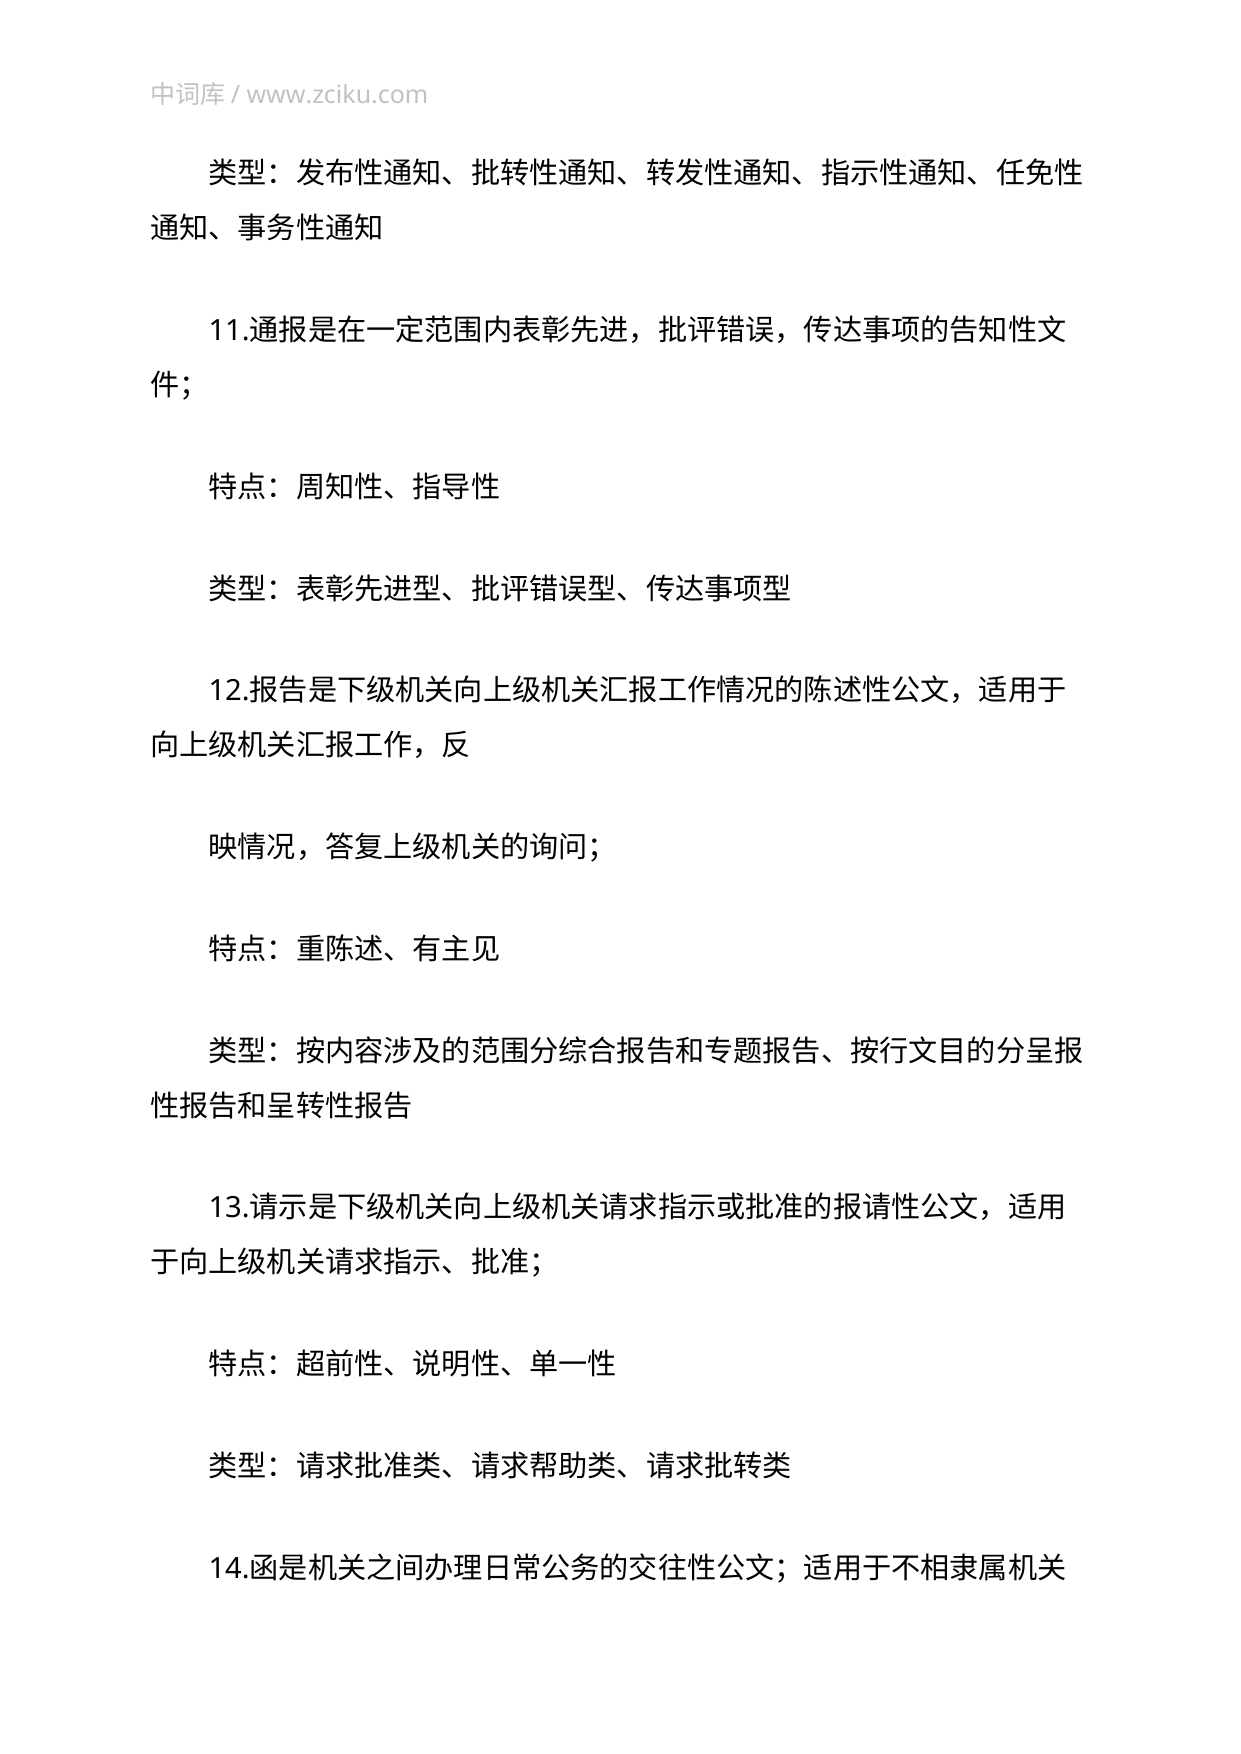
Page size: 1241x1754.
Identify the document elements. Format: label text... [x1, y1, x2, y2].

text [150, 1544, 1090, 1587]
text 11.通报是在一定范围内表彰先进，批评错误，传达事项的告知性文件； [150, 307, 1090, 404]
text 类型：请求批准类、请求帮助类、请求批转类 [150, 1442, 1090, 1485]
text 类型：发布性通知、批转性通知、转发性通知、指示性通知、任免性通知、事务性通知 [150, 150, 1090, 247]
text 12.报告是下级机关向上级机关汇报工作情况的陈述性公文，适用于向上级机关汇报工作，反 [150, 667, 1090, 764]
text 特点：超前性、说明性、单一性 [150, 1341, 1090, 1383]
text 特点：周知性、指导性 [150, 463, 1090, 506]
text 映情况，答复上级机关的询问； [150, 824, 1090, 866]
text 类型：按内容涉及的范围分综合报告和专题报告、按行文目的分呈报性报告和呈转性报告 [150, 1027, 1090, 1124]
text 类型：表彰先进型、批评错误型、传达事项型 [150, 565, 1090, 607]
text 13.请示是下级机关向上级机关请求指示或批准的报请性公文，适用于向上级机关请求指示、批准； [150, 1184, 1090, 1281]
text 特点：重陈述、有主见 [150, 926, 1090, 968]
